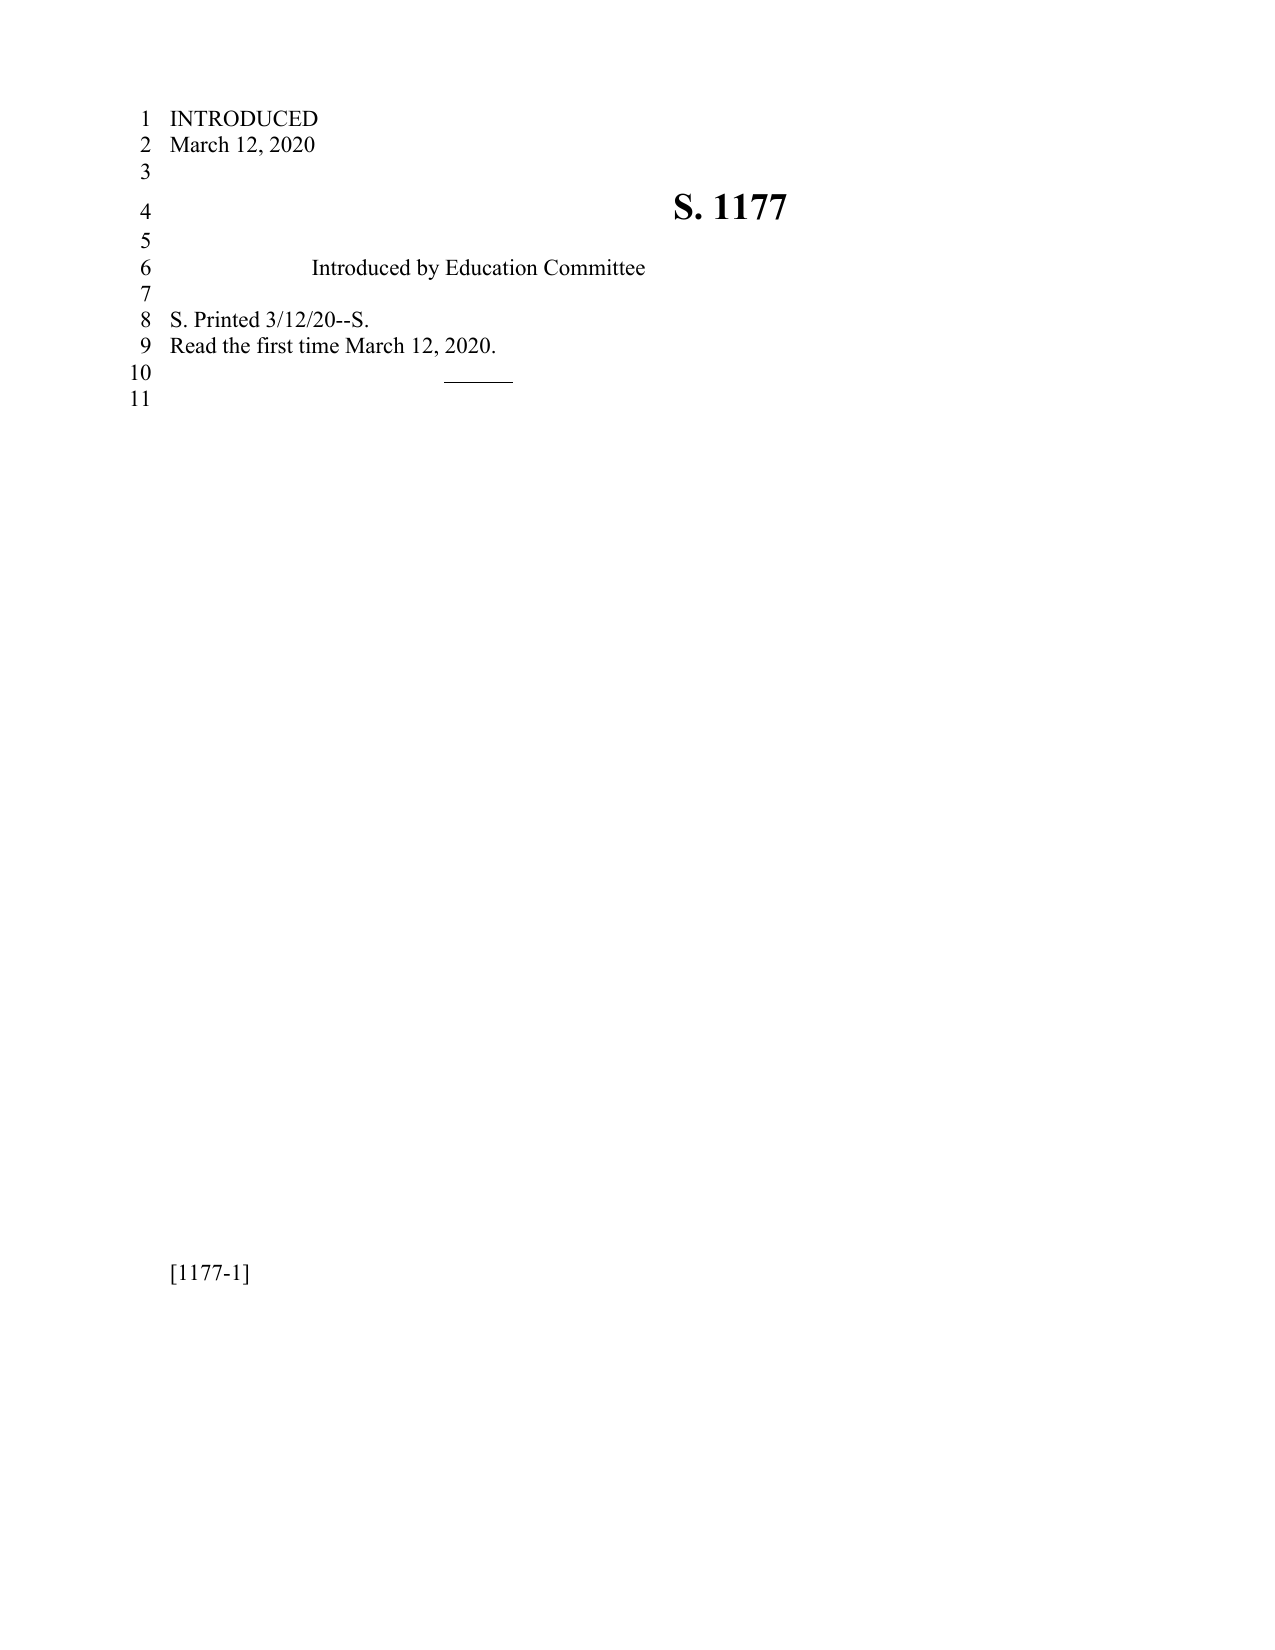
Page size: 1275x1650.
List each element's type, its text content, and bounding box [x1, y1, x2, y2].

text INTRODUCED [169, 105, 787, 131]
text Introduced by Education Committee [169, 253, 787, 280]
text Read the first time March 12, 2020. [169, 333, 787, 359]
text S. Printed 3/12/20--S. [169, 306, 787, 333]
text S. 1177 [169, 184, 787, 227]
text March 12, 2020 [169, 131, 787, 158]
